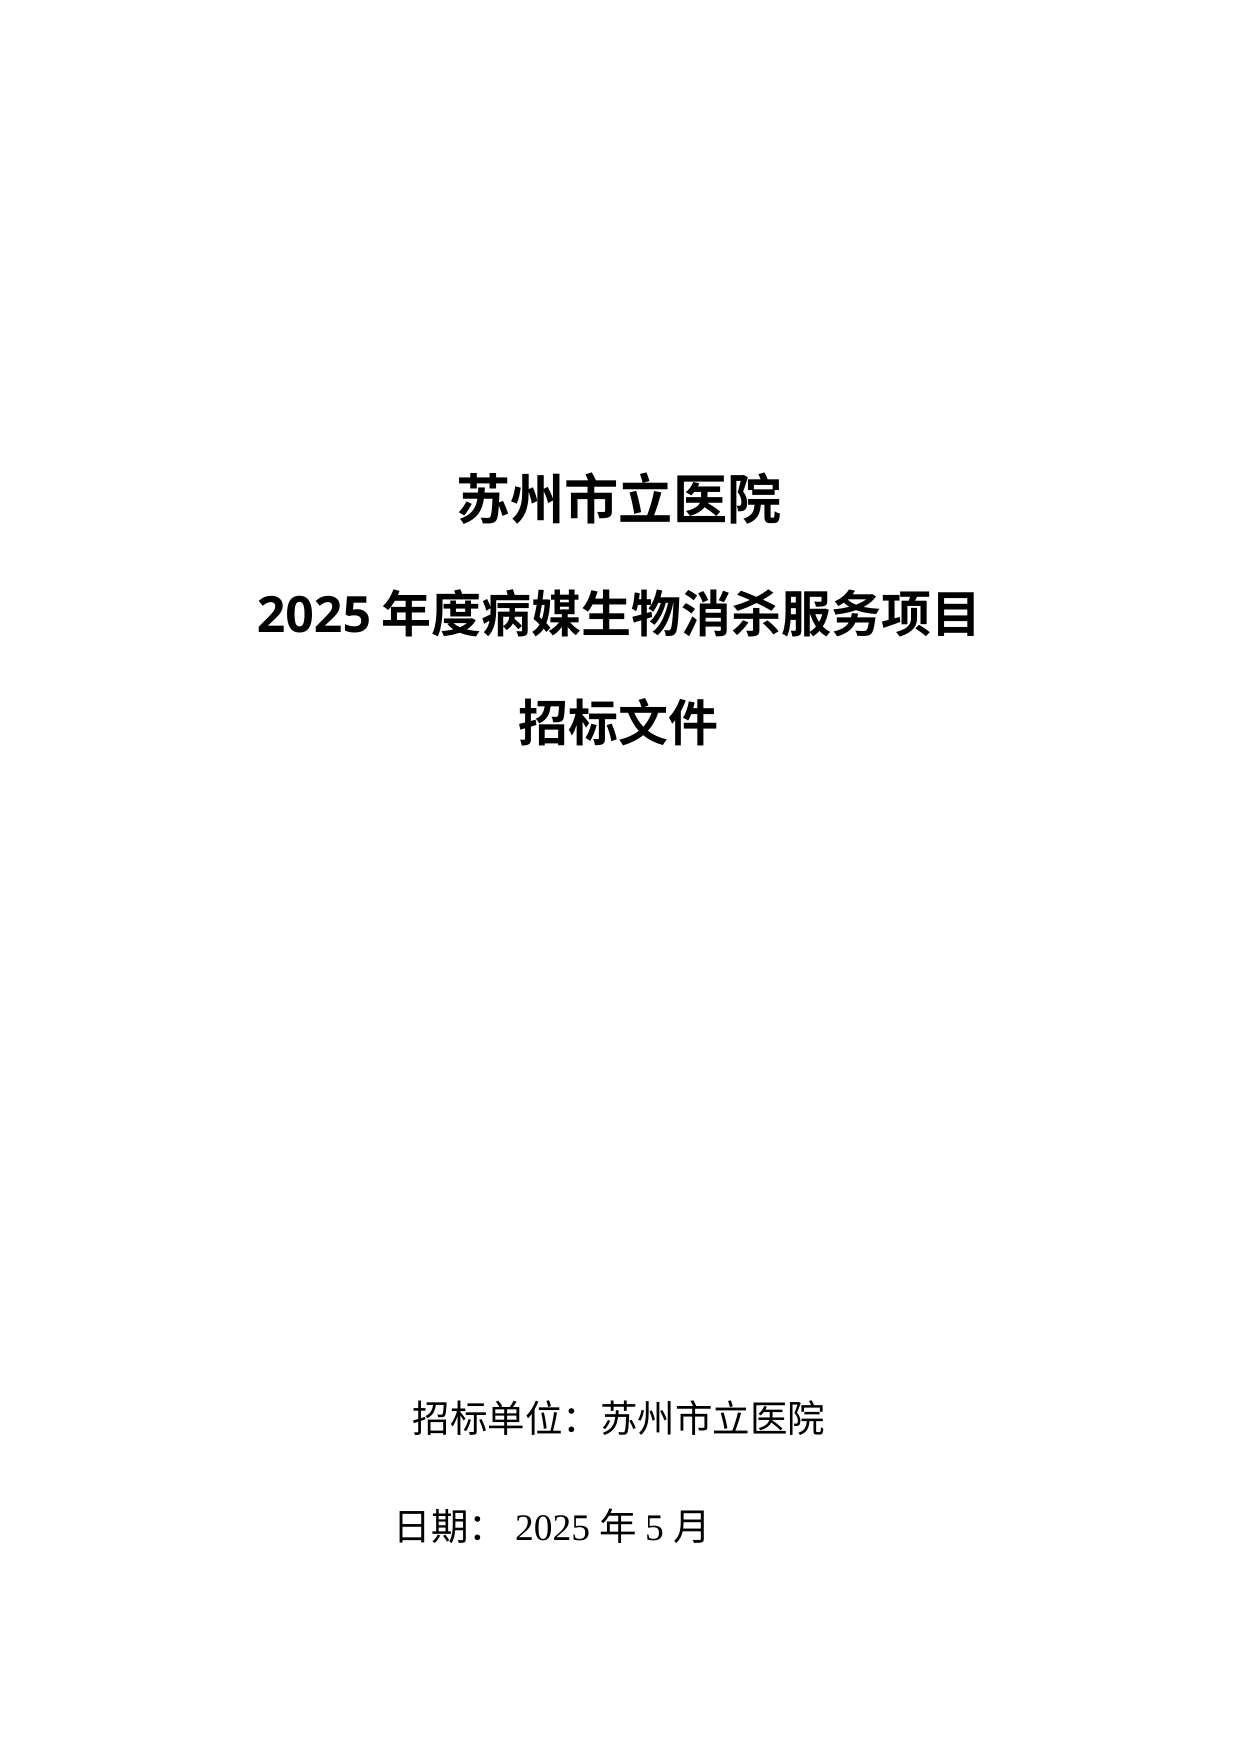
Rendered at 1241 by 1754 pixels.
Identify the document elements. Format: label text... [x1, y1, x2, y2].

text 2025年度病媒生物消杀服务项目 [169, 574, 1069, 647]
text 招标单位：苏州市立医院 [169, 1389, 1069, 1443]
text 苏州市立医院 [169, 457, 1069, 535]
text 日期： 2025 年 5 月 [169, 1497, 1069, 1552]
text 招标文件 [169, 684, 1069, 756]
